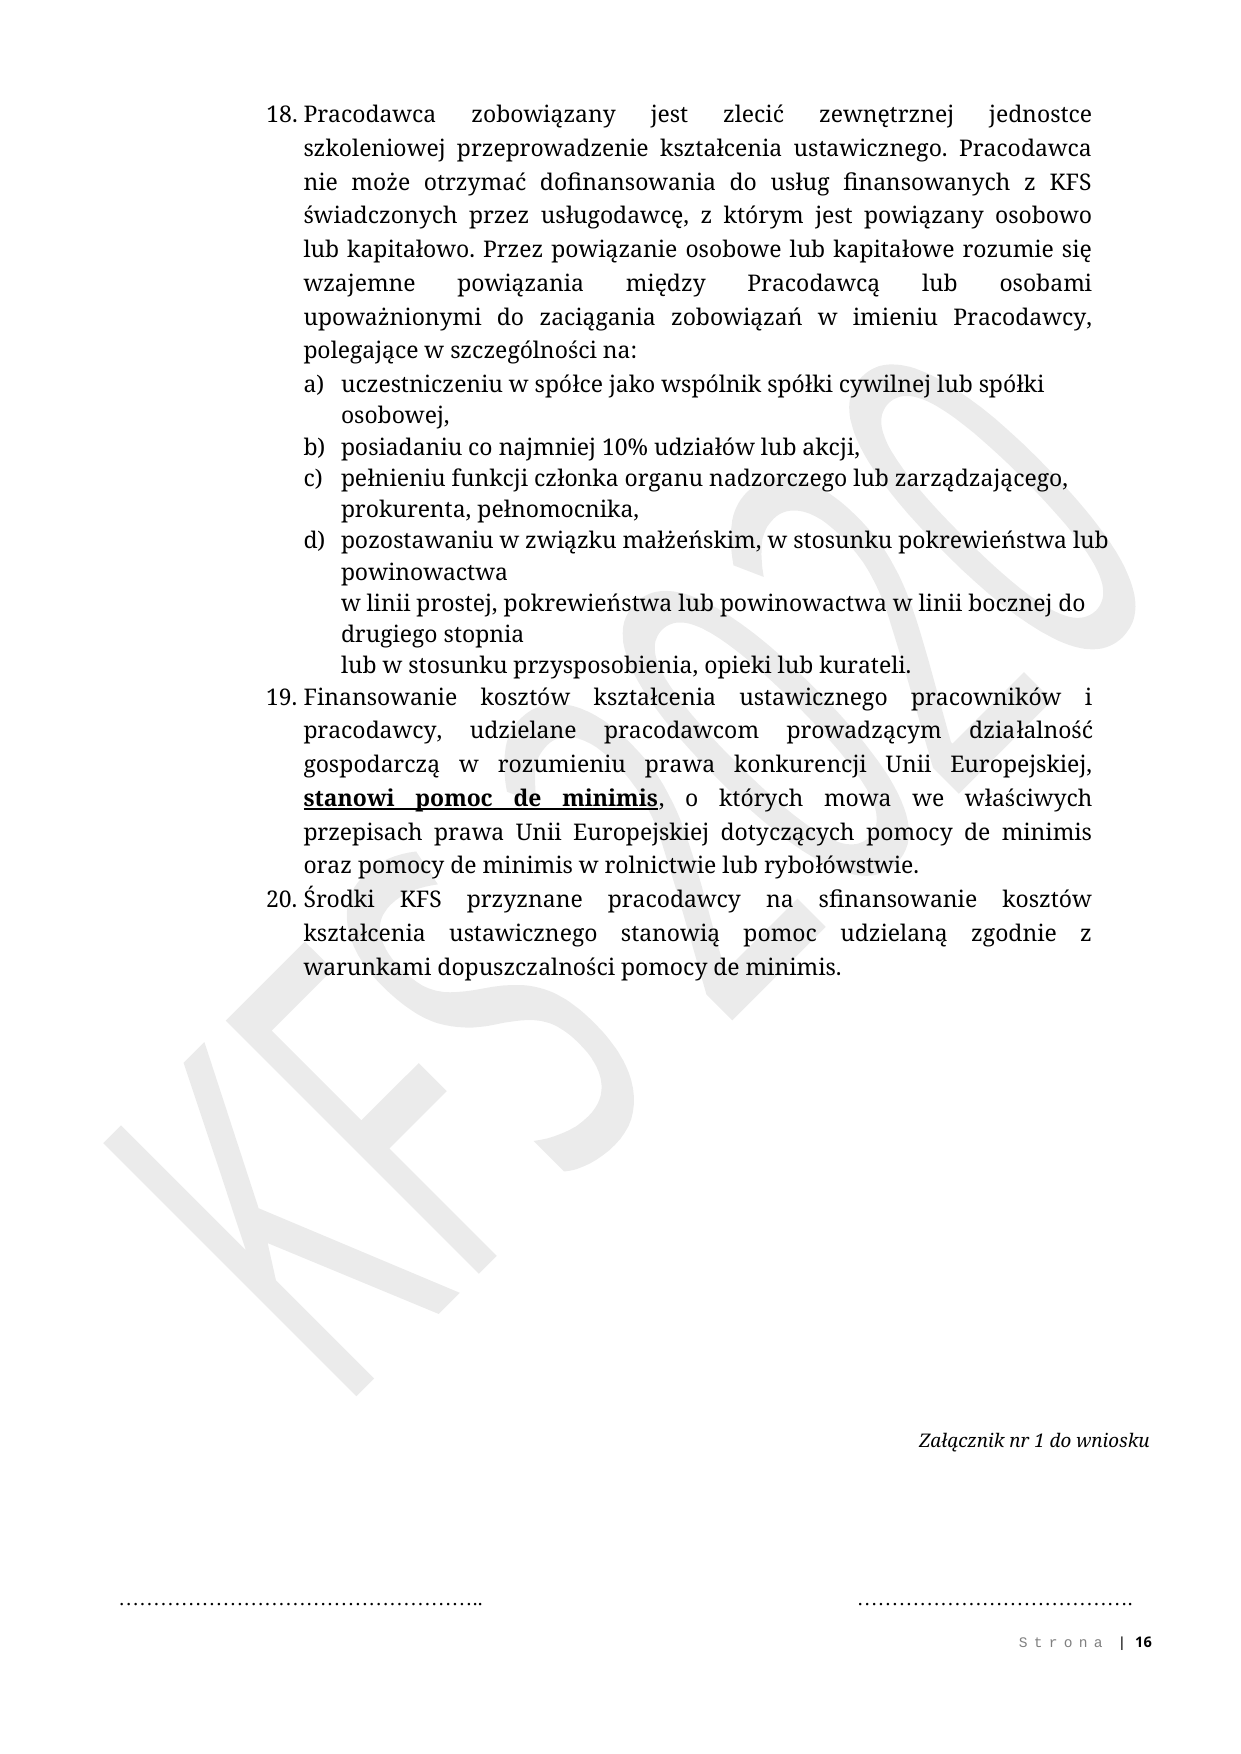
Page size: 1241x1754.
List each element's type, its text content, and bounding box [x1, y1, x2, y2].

list Pracodawca zobowiązany jest zlecić zewnętrznej jednostce szkoleniowej przeprowadzenie kształcenia ustawicznego. Pracodawca nie może otrzymać dofinansowania do usług finansowanych z KFS świadczonych przez usługodawcę, z którym jest powiązany osobowo lub kapitałowo. Przez powiązanie osobowe lub kapitałowe rozumie się wzajemne powiązania między Pracodawcą lub osobami upoważnionymi do zaciągania zobowiązań w imieniu Pracodawcy, polegające w szczególności na: [266, 98, 1093, 365]
list pozostawaniu w związku małżeńskim, w stosunku pokrewieństwa lub powinowactwa w linii prostej, pokrewieństwa lub powinowactwa w linii bocznej do drugiego stopnia lub w stosunku przysposobienia, opieki lub kurateli. [303, 524, 1152, 680]
subtitle Załącznik nr 1 do wniosku [812, 1427, 1152, 1453]
list Środki KFS przyznane pracodawcy na sfinansowanie kosztów kształcenia ustawicznego stanowią pomoc udzielaną zgodnie z warunkami dopuszczalności pomocy de minimis. [266, 883, 1093, 982]
list posiadaniu co najmniej 10% udziałów lub akcji, [303, 430, 1152, 462]
list pełnieniu funkcji członka organu nadzorczego lub zarządzającego, prokurenta, pełnomocnika, [303, 462, 1152, 524]
list uczestniczeniu w spółce jako wspólnik spółki cywilnej lub spółki osobowej, [303, 368, 1152, 430]
list Finansowanie kosztów kształcenia ustawicznego pracowników i pracodawcy, udzielane pracodawcom prowadzącym działalność gospodarczą w rozumieniu prawa konkurencji Unii Europejskiej, stanowi pomoc de minimis, o których mowa we właściwych przepisach prawa Unii Europejskiej dotyczących pomocy de minimis oraz pomocy de minimis w rolnictwie lub rybołówstwie. [266, 680, 1093, 880]
text …………………………………………….. …………………………………. [118, 1586, 1152, 1610]
